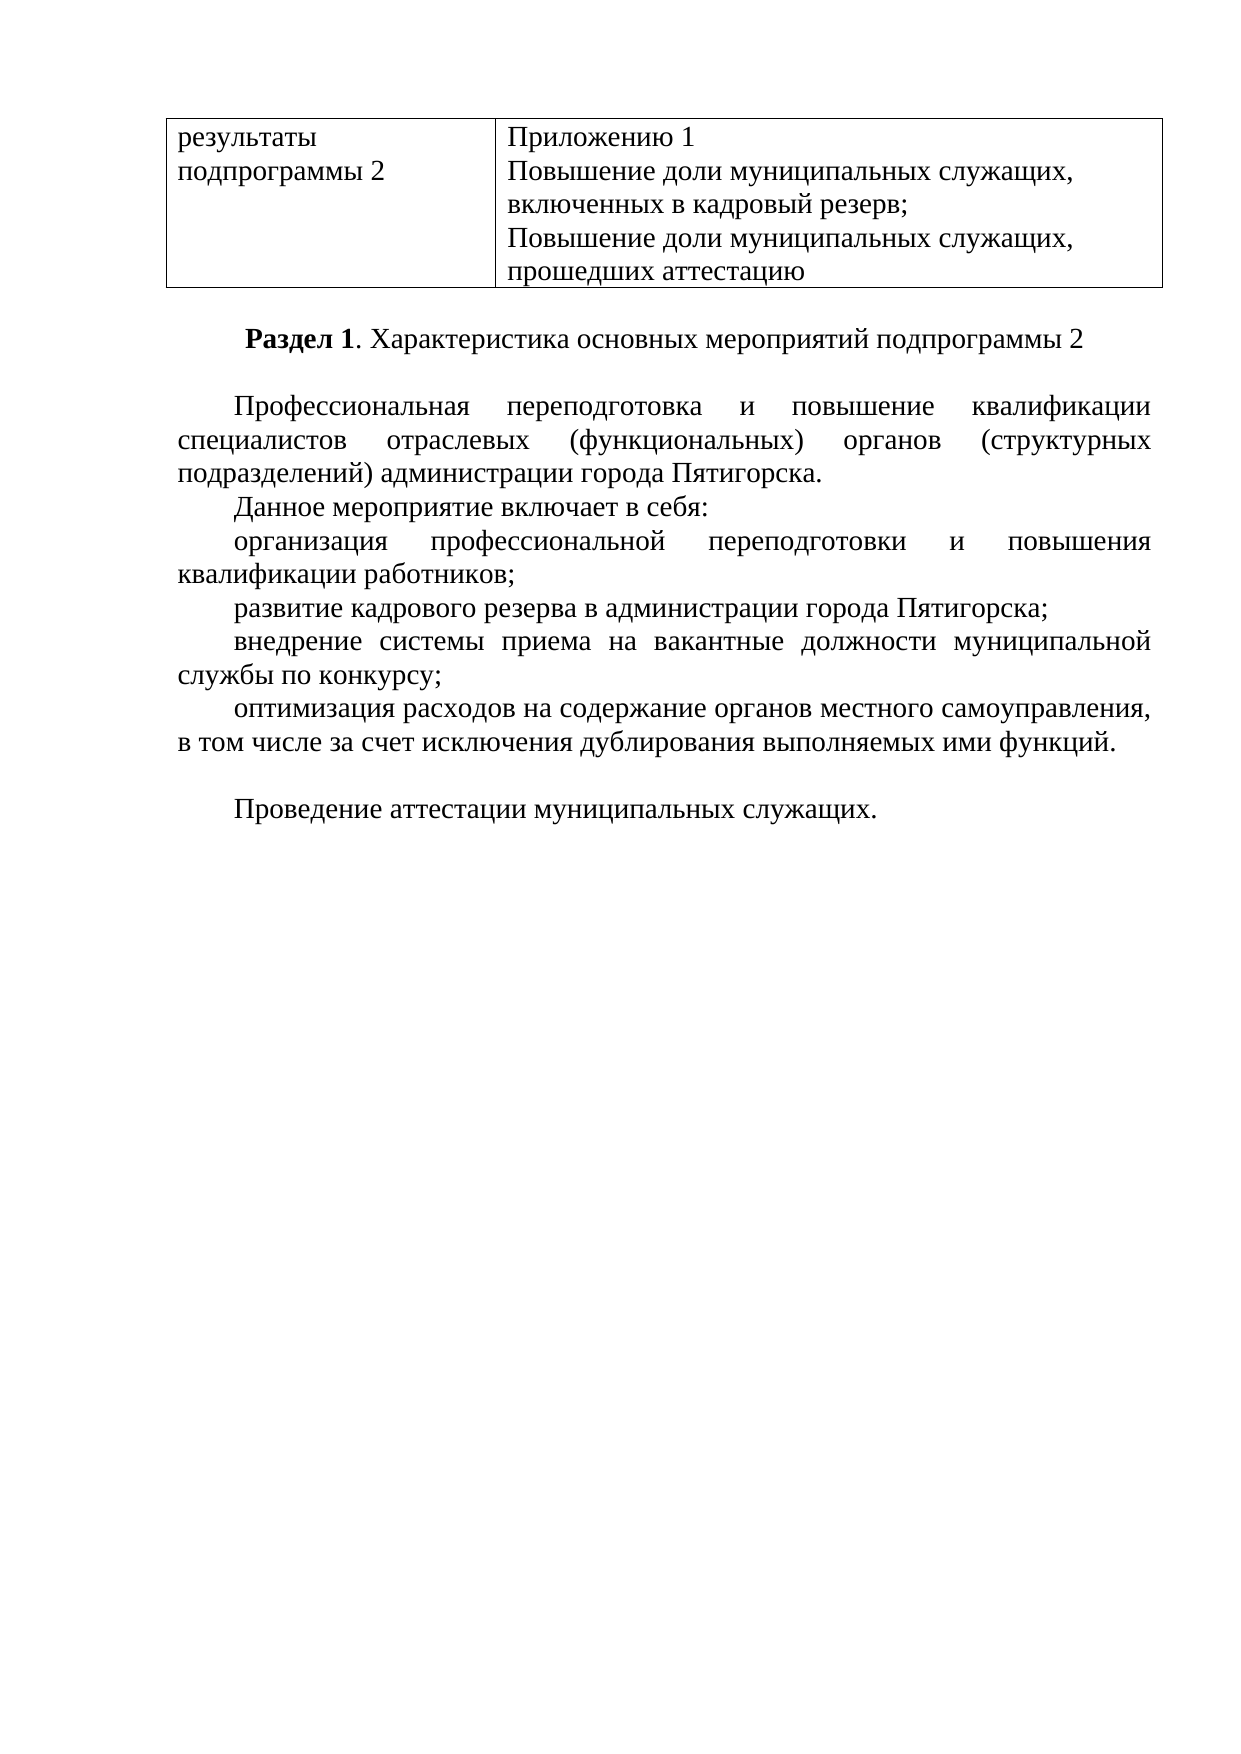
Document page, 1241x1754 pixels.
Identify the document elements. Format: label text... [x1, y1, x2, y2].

text развитие кадрового резерва в администрации города Пятигорска; [177, 590, 1152, 623]
text Раздел 1. Характеристика основных мероприятий подпрограммы 2 [177, 321, 1152, 355]
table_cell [167, 119, 495, 287]
text оптимизация расходов на содержание органов местного самоуправления, в том числе за счет исключения дублирования выполняемых ими функций. [177, 690, 1152, 757]
text внедрение системы приема на вакантные должности муниципальной службы по конкурсу; [177, 623, 1152, 690]
text Данное мероприятие включает в себя: [177, 489, 1152, 523]
text Проведение аттестации муниципальных служащих. [177, 791, 1152, 824]
text Профессиональная переподготовка и повышение квалификации специалистов отраслевых (функциональных) органов (структурных подразделений) администрации города Пятигорска. [177, 388, 1152, 489]
text организация профессиональной переподготовки и повышения квалификации работников; [177, 523, 1152, 590]
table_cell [496, 119, 1162, 287]
